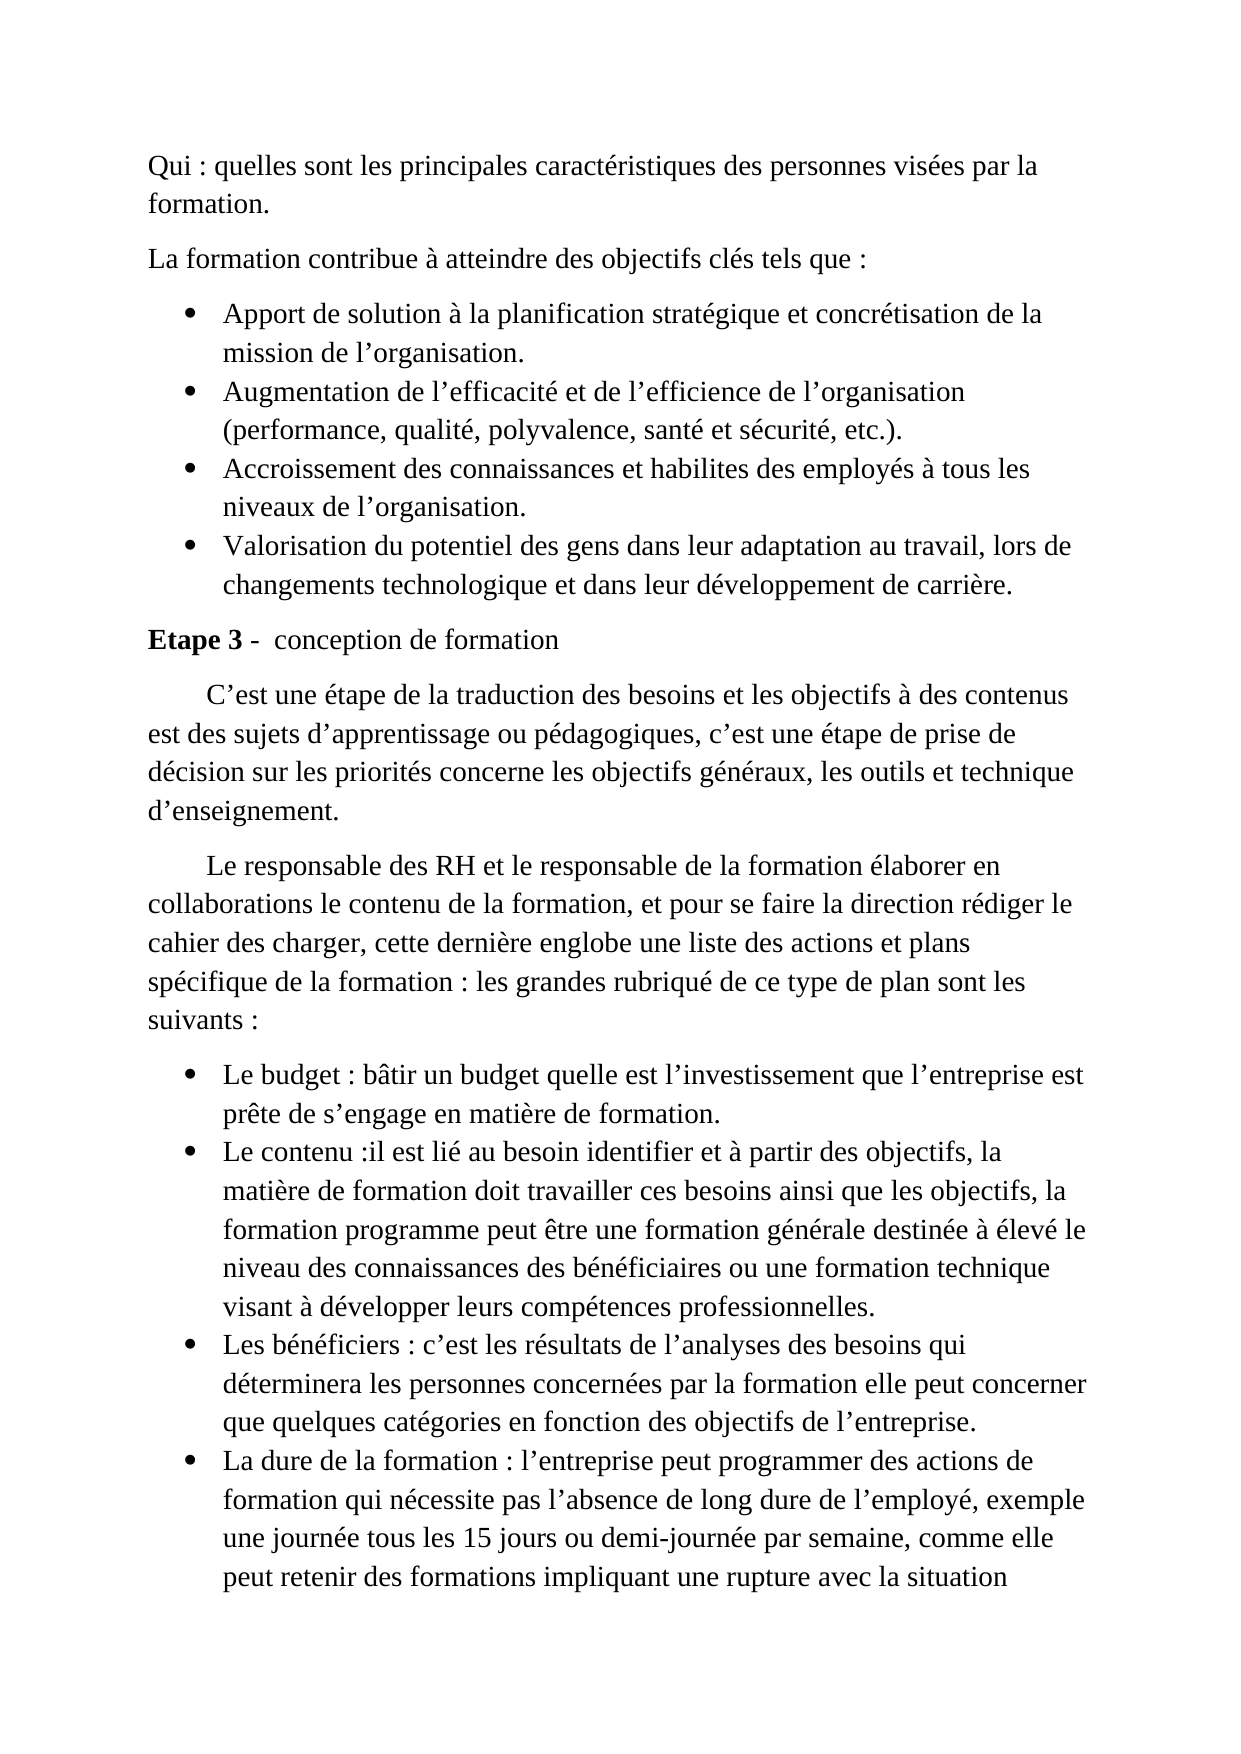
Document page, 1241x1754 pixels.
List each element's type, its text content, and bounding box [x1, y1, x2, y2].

text La formation contribue à atteindre des objectifs clés tels que : [148, 241, 1093, 275]
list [185, 1443, 1093, 1592]
list Le budget : bâtir un budget quelle est l’investissement que l’entreprise est prête de s’engage en matière de formation. [185, 1057, 1093, 1129]
text C’est une étape de la traduction des besoins et les objectifs à des contenus est des sujets d’apprentissage ou pédagogiques, c’est une étape de prise de décision sur les priorités concerne les objectifs généraux, les outils et technique d’enseignement. [148, 677, 1093, 826]
text Le responsable des RH et le responsable de la formation élaborer en collaborations le contenu de la formation, et pour se faire la direction rédiger le cahier des charger, cette dernière englobe une liste des actions et plans spécifique de la formation : les grandes rubriqué de ce type de plan sont les suivants : [148, 848, 1093, 1036]
text Qui : quelles sont les principales caractéristiques des personnes visées par la formation. [148, 148, 1093, 220]
list Accroissement des connaissances et habilites des employés à tous les niveaux de l’organisation. [185, 451, 1093, 523]
list Apport de solution à la planification stratégique et concrétisation de la mission de l’organisation. [185, 297, 1093, 369]
list Valorisation du potentiel des gens dans leur adaptation au travail, lors de changements technologique et dans leur développement de carrière. [185, 528, 1093, 600]
list Augmentation de l’efficacité et de l’efficience de l’organisation (performance, qualité, polyvalence, santé et sécurité, etc.). [185, 374, 1093, 446]
list Le contenu :il est lié au besoin identifier et à partir des objectifs, la matière de formation doit travailler ces besoins ainsi que les objectifs, la formation programme peut être une formation générale destinée à élevé le niveau des connaissances des bénéficiaires ou une formation technique visant à développer leurs compétences professionnelles. [185, 1134, 1093, 1322]
list Les bénéficiers : c’est les résultats de l’analyses des besoins qui déterminera les personnes concernées par la formation elle peut concerner que quelques catégories en fonction des objectifs de l’entreprise. [185, 1327, 1093, 1438]
text Etape 3 - conception de formation [148, 622, 1093, 656]
